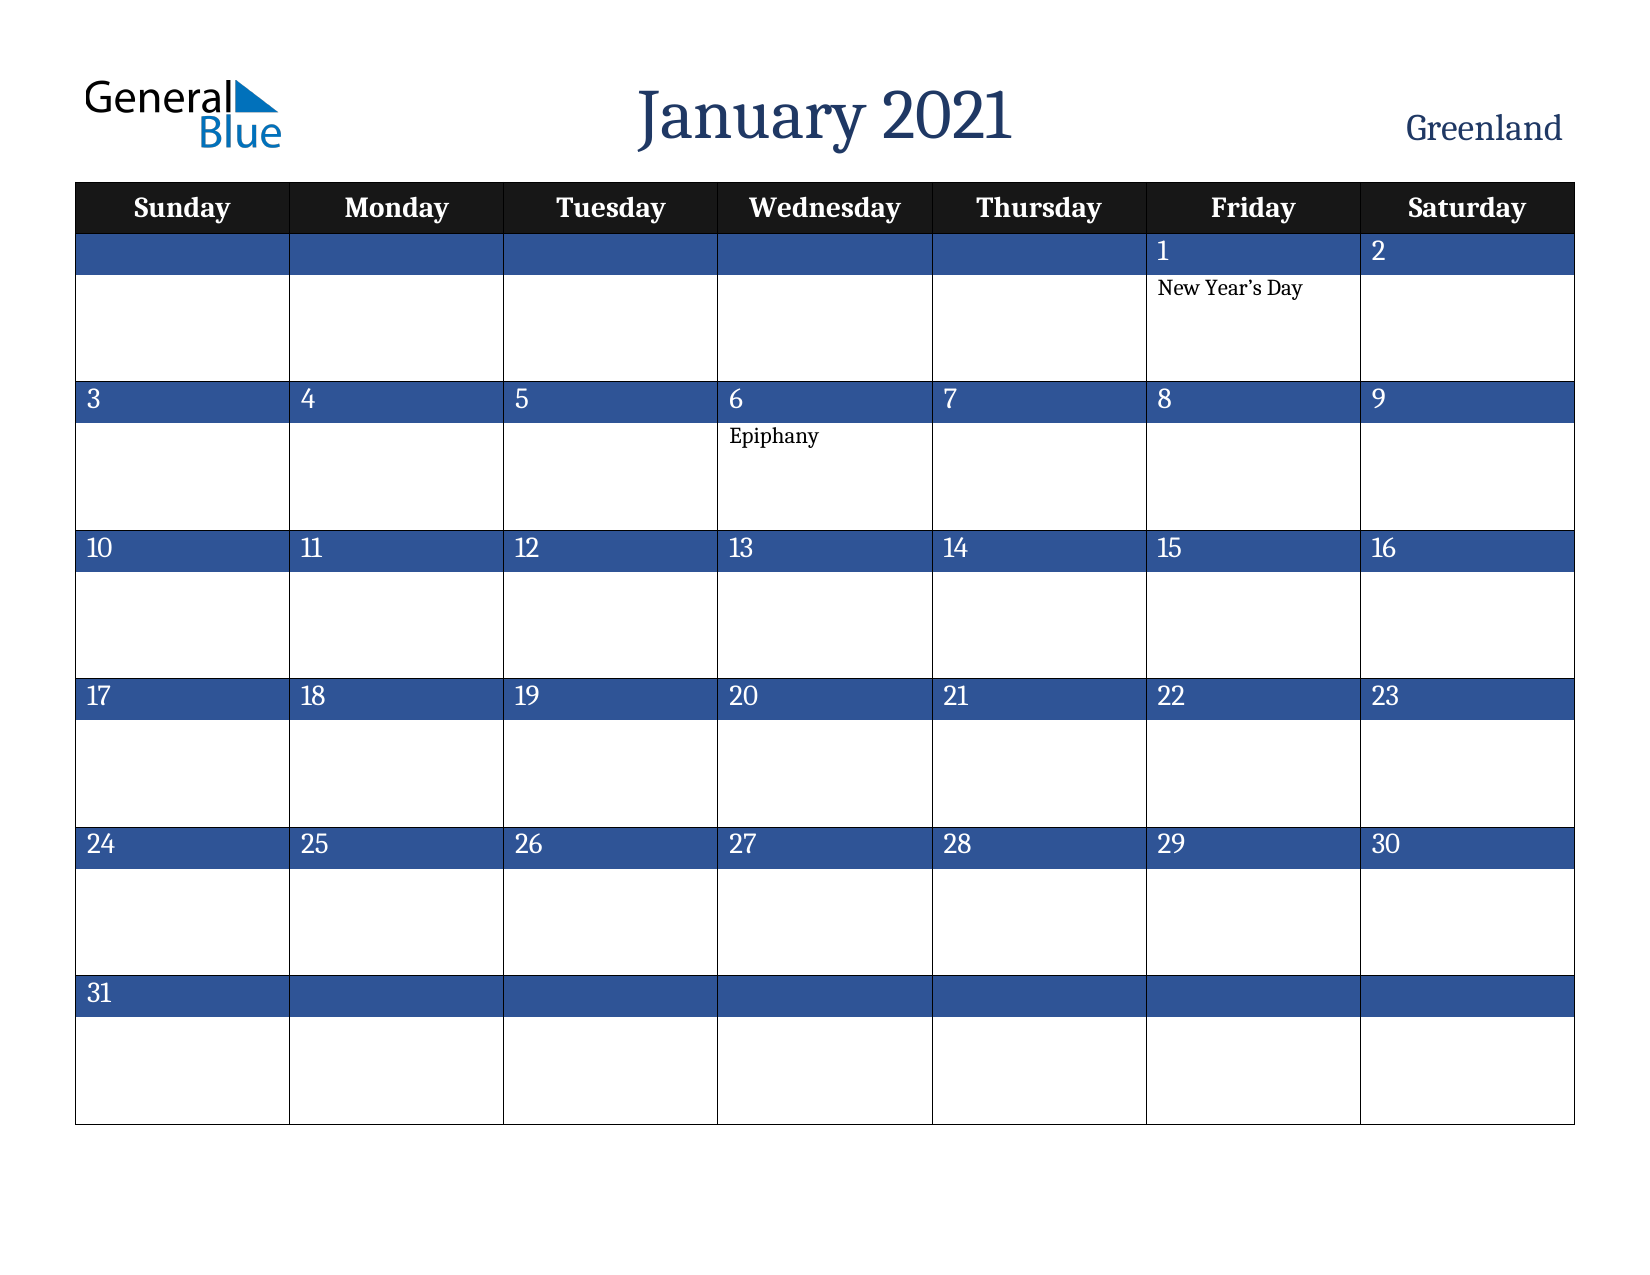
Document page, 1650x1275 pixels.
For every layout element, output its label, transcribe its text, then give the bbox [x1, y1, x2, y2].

table_cell [504, 275, 717, 381]
table_cell New Year’s Day [1147, 275, 1360, 381]
table_cell [1361, 720, 1574, 827]
table_cell 22 [1147, 679, 1360, 720]
table_cell 20 [718, 679, 932, 720]
table_cell [76, 423, 289, 530]
table_cell [933, 275, 1146, 381]
picture [86, 80, 281, 148]
table_cell [718, 275, 932, 381]
table_cell 1 [1147, 234, 1360, 275]
table_cell 18 [290, 679, 503, 720]
table_cell 15 [1147, 531, 1360, 572]
table_cell 10 [76, 531, 289, 572]
table_cell [718, 976, 932, 1017]
table_cell [1147, 1017, 1360, 1123]
table_cell 27 [718, 828, 932, 869]
table_cell [290, 869, 503, 975]
table_cell [718, 720, 932, 827]
table_cell Epiphany [718, 423, 932, 530]
table_cell 30 [1361, 828, 1574, 869]
table_cell 24 [76, 828, 289, 869]
table_cell Saturday [1361, 183, 1574, 233]
table_cell [933, 234, 1146, 275]
table_cell [1147, 976, 1360, 1017]
table_cell 26 [504, 828, 717, 869]
table_cell [76, 869, 289, 975]
table_cell [76, 234, 289, 275]
table_cell 29 [1147, 828, 1360, 869]
table_cell 3 [76, 382, 289, 423]
table_cell Wednesday [718, 183, 932, 233]
table_cell [1361, 572, 1574, 678]
table_cell 5 [504, 382, 717, 423]
table_cell [504, 1017, 717, 1123]
table_cell [290, 976, 503, 1017]
table_cell [290, 275, 503, 381]
table_cell Thursday [933, 183, 1146, 233]
table_cell [76, 275, 289, 381]
table_cell 14 [933, 531, 1146, 572]
table_cell [290, 572, 503, 678]
table_header [76, 75, 503, 182]
table_cell [1147, 869, 1360, 975]
table_cell 13 [718, 531, 932, 572]
table_cell [1147, 423, 1360, 530]
table_cell Sunday [76, 183, 289, 233]
table_cell [290, 234, 503, 275]
table_cell 31 [76, 976, 289, 1017]
table_cell [1361, 1017, 1574, 1123]
table_cell [1361, 976, 1574, 1017]
table_cell [290, 720, 503, 827]
table_cell [504, 869, 717, 975]
table_cell 6 [718, 382, 932, 423]
table_cell [290, 1017, 503, 1123]
table_cell [933, 976, 1146, 1017]
table_cell [76, 720, 289, 827]
table_cell [1361, 869, 1574, 975]
table_header Greenland [1146, 75, 1574, 182]
table_cell [933, 423, 1146, 530]
table_cell [504, 720, 717, 827]
table_cell 28 [933, 828, 1146, 869]
table_cell Friday [1147, 183, 1360, 233]
table_cell [718, 1017, 932, 1123]
table_cell [1361, 423, 1574, 530]
table_cell [1147, 720, 1360, 827]
table_cell 25 [290, 828, 503, 869]
table_cell [504, 423, 717, 530]
table_cell 21 [933, 679, 1146, 720]
table_cell 16 [1361, 531, 1574, 572]
table_cell [933, 720, 1146, 827]
table_cell [718, 572, 932, 678]
table_cell [76, 572, 289, 678]
table_cell 23 [1361, 679, 1574, 720]
table_cell 19 [504, 679, 717, 720]
table_cell [933, 572, 1146, 678]
table_cell [504, 572, 717, 678]
table_cell [504, 976, 717, 1017]
table_cell 9 [1361, 382, 1574, 423]
table_cell 7 [933, 382, 1146, 423]
table_cell 8 [1147, 382, 1360, 423]
table_cell [933, 869, 1146, 975]
table_cell [718, 869, 932, 975]
table_header January 2021 [504, 75, 1146, 182]
table_cell 17 [76, 679, 289, 720]
table_cell Monday [290, 183, 503, 233]
table_cell 12 [504, 531, 717, 572]
table_cell 2 [1361, 234, 1574, 275]
table_cell [933, 1017, 1146, 1123]
table_cell 11 [290, 531, 503, 572]
table_cell Tuesday [504, 183, 717, 233]
table_cell [1147, 572, 1360, 678]
table_cell [718, 234, 932, 275]
table_cell 4 [290, 382, 503, 423]
table_cell [290, 423, 503, 530]
table_cell [1361, 275, 1574, 381]
table_cell [504, 234, 717, 275]
table_cell [76, 1017, 289, 1123]
